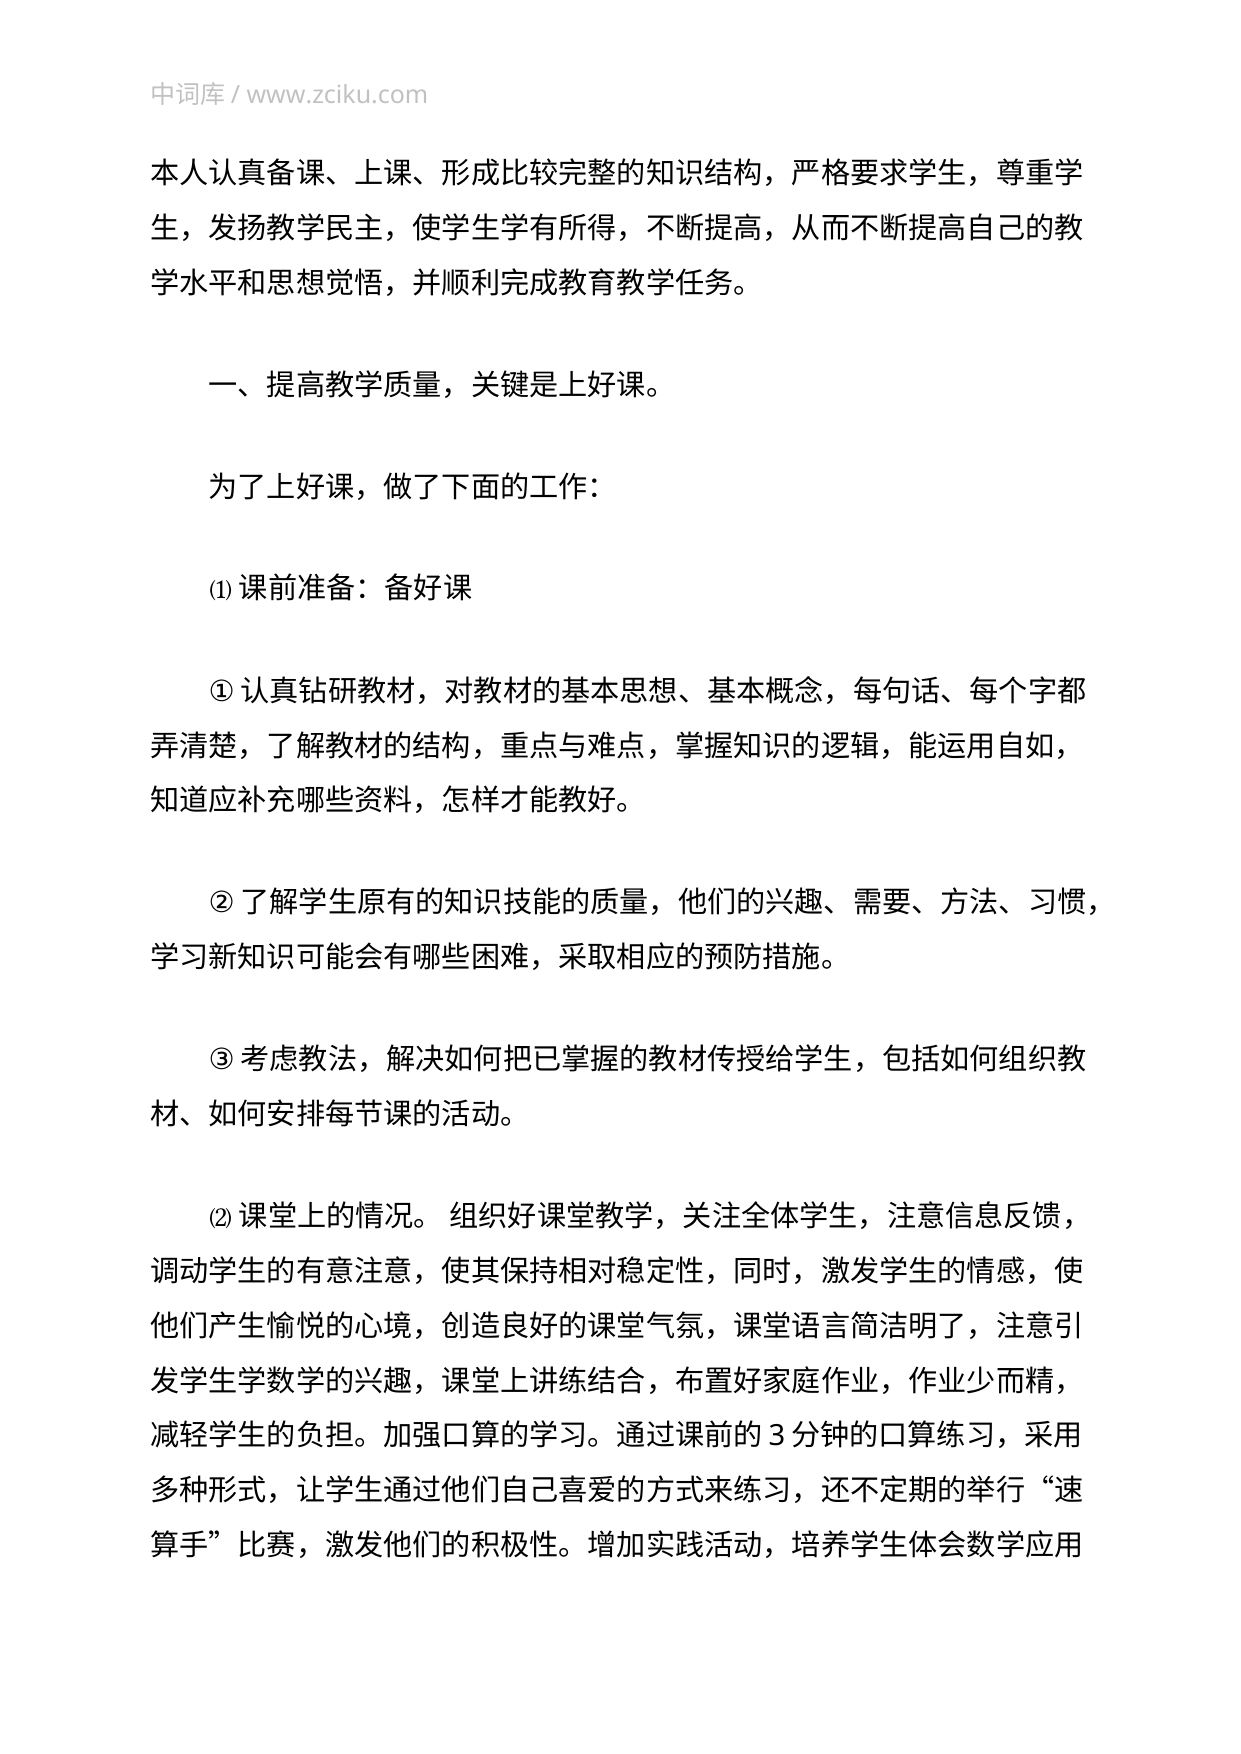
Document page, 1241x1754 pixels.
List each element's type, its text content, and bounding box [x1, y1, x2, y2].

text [150, 150, 1090, 302]
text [150, 1192, 1090, 1564]
text ②了解学生原有的知识技能的质量，他们的兴趣、需要、方法、习惯，学习新知识可能会有哪些困难，采取相应的预防措施。 [150, 879, 1090, 976]
text ③考虑教法，解决如何把已掌握的教材传授给学生，包括如何组织教材、如何安排每节课的活动。 [150, 1036, 1090, 1133]
text ⑴课前准备：备好课 [150, 565, 1090, 607]
text ①认真钻研教材，对教材的基本思想、基本概念，每句话、每个字都弄清楚，了解教材的结构，重点与难点，掌握知识的逻辑，能运用自如，知道应补充哪些资料，怎样才能教好。 [150, 667, 1090, 819]
text 一、提高教学质量，关键是上好课。 [150, 362, 1090, 404]
text 为了上好课，做了下面的工作： [150, 463, 1090, 506]
